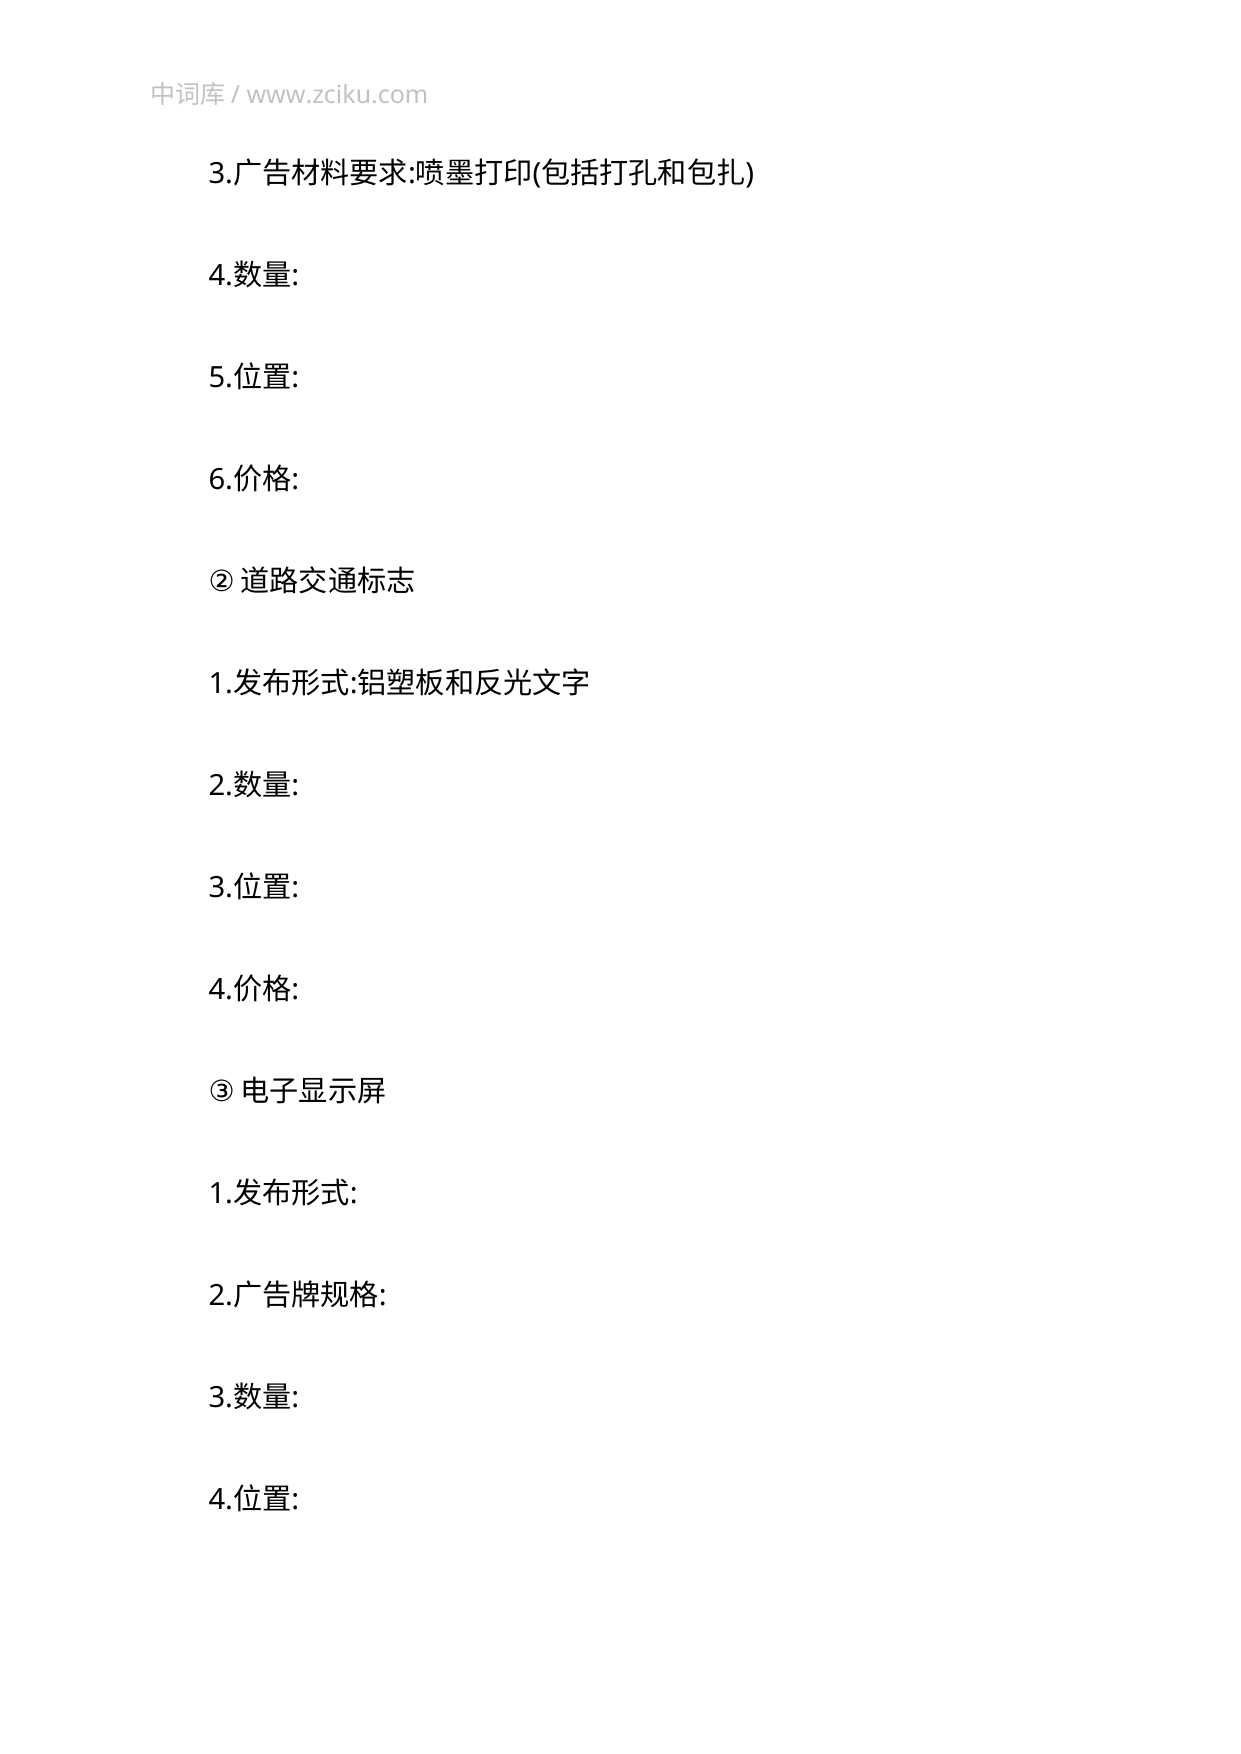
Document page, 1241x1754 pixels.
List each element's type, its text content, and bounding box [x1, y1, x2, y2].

text 4.价格: [150, 966, 1090, 1008]
text 4.位置: [150, 1476, 1090, 1518]
text 3.位置: [150, 864, 1090, 906]
text 3.数量: [150, 1374, 1090, 1416]
text 6.价格: [150, 456, 1090, 498]
text 4.数量: [150, 252, 1090, 294]
text ②道路交通标志 [150, 558, 1090, 600]
text 1.发布形式: [150, 1170, 1090, 1212]
text 5.位置: [150, 354, 1090, 396]
text 2.广告牌规格: [150, 1272, 1090, 1314]
text 2.数量: [150, 762, 1090, 804]
text 3.广告材料要求:喷墨打印(包括打孔和包扎) [150, 150, 1090, 192]
text ③电子显示屏 [150, 1068, 1090, 1110]
text 1.发布形式:铝塑板和反光文字 [150, 660, 1090, 702]
